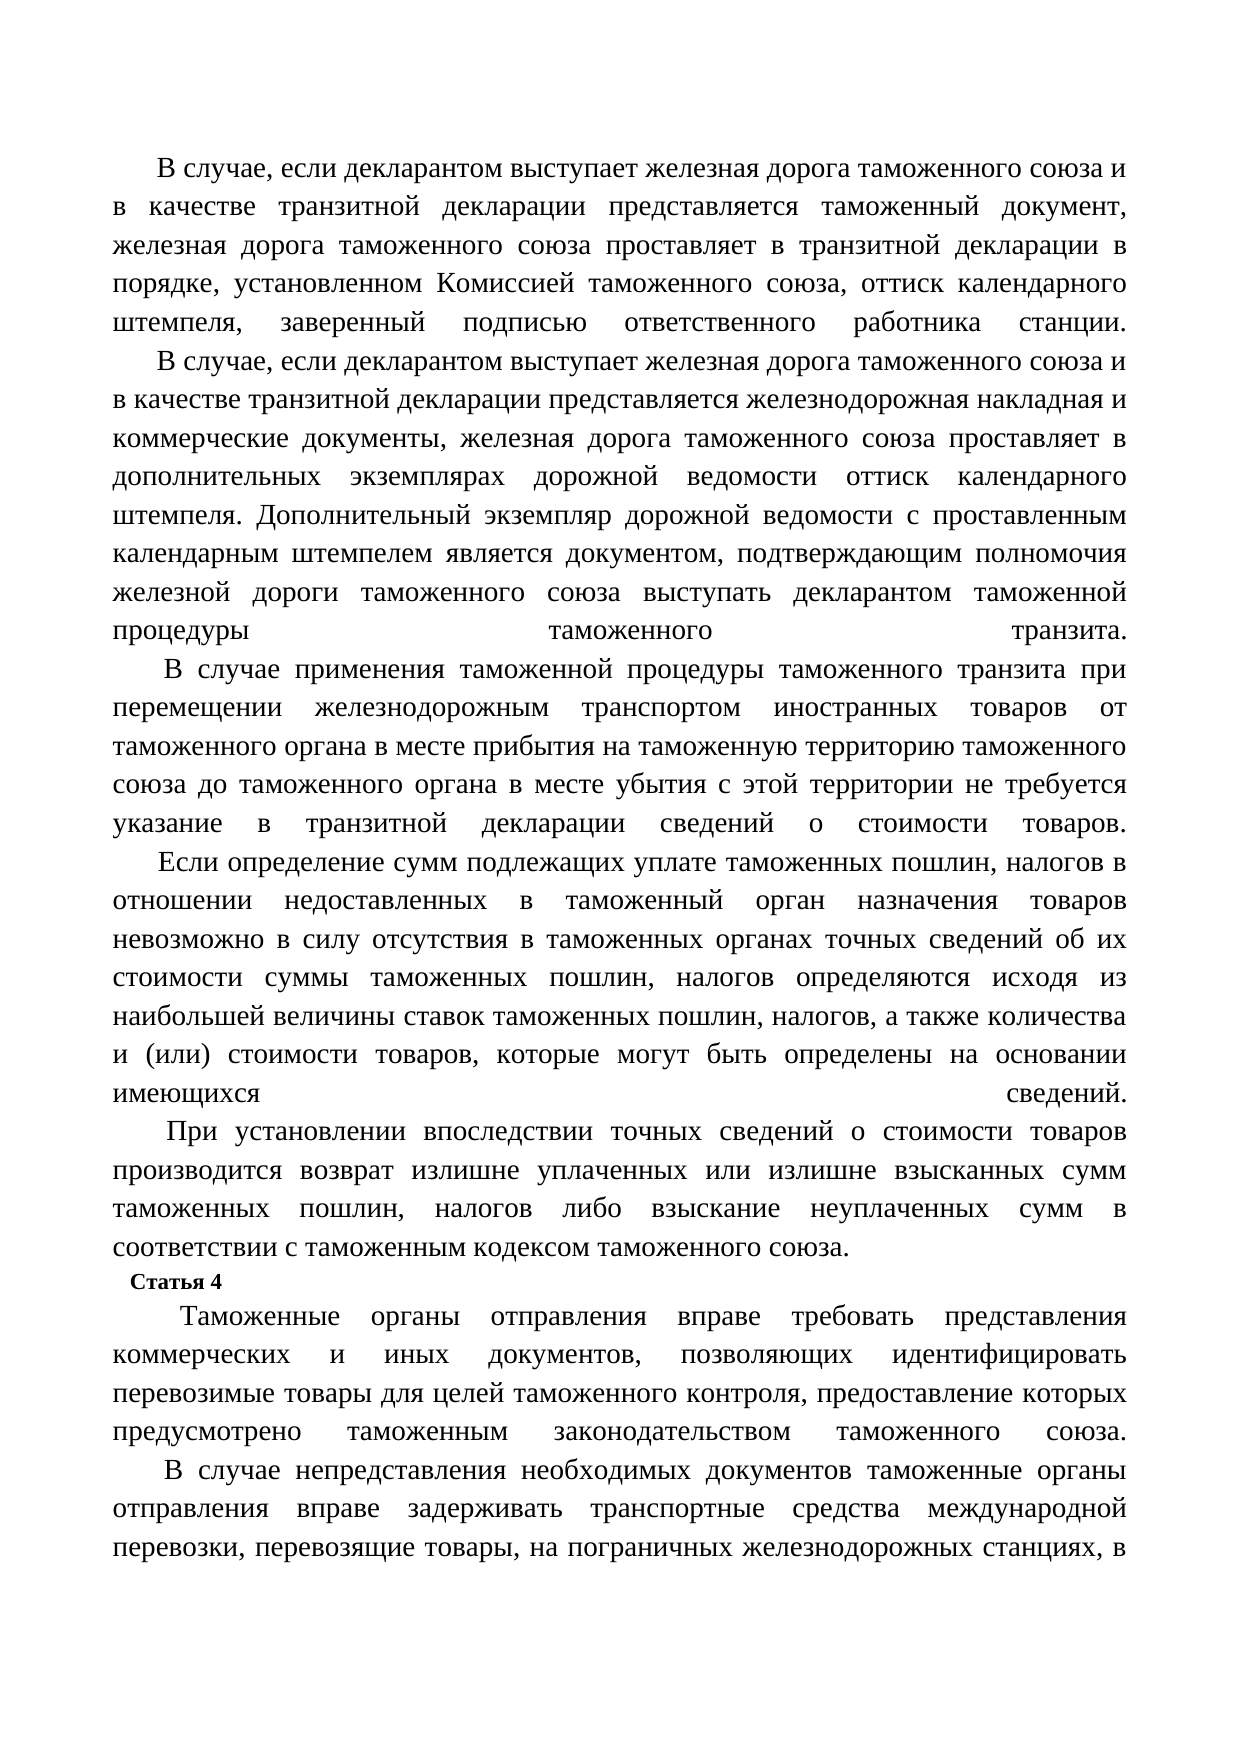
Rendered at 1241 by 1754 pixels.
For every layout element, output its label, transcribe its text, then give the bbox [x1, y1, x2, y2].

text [112, 1298, 1128, 1563]
text Статья 4 [112, 1268, 1128, 1294]
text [112, 150, 1128, 1263]
